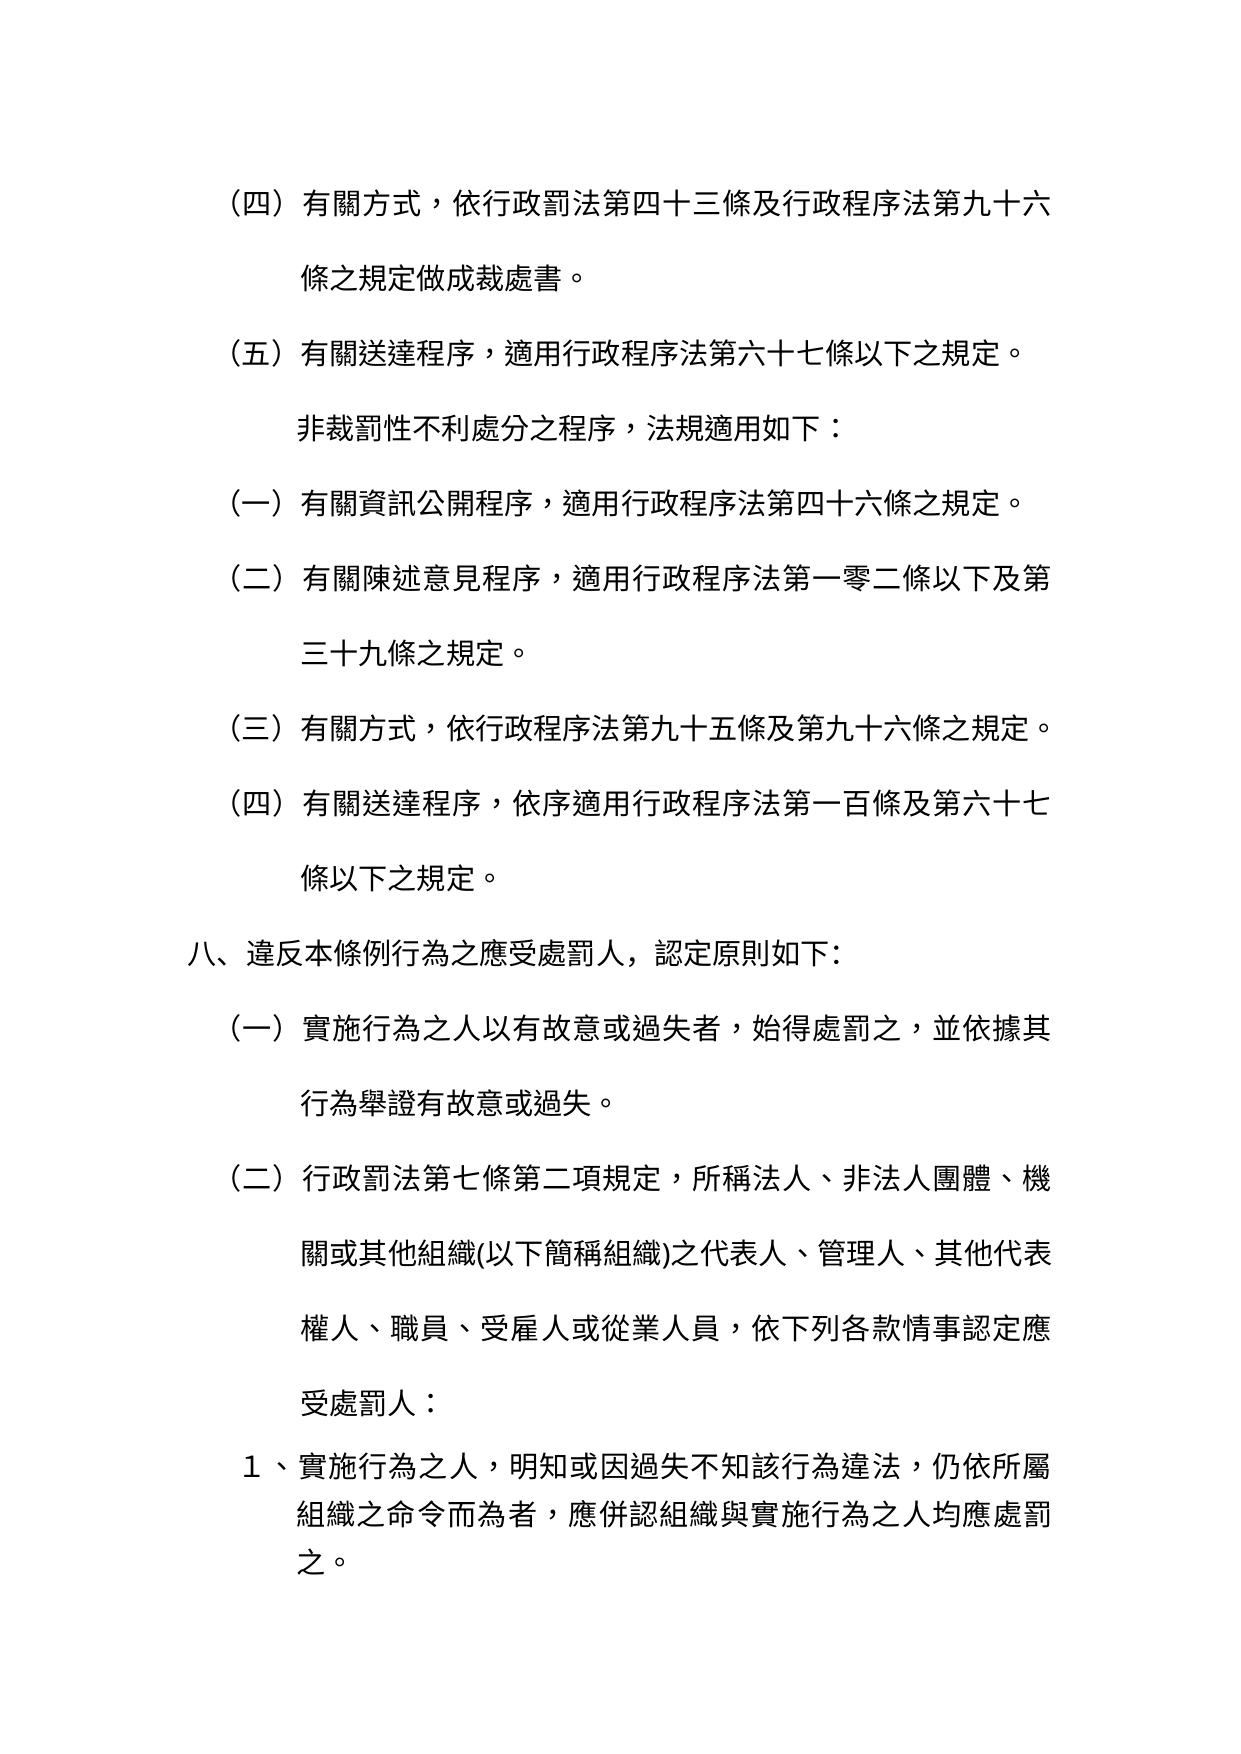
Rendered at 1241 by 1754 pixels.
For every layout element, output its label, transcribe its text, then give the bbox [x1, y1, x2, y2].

text （二）有關陳述意見程序，適用行政程序法第一零二條以下及第三十九條之規定。 [212, 539, 1053, 689]
text （四）有關送達程序，依序適用行政程序法第一百條及第六十七條以下之規定。 [212, 764, 1053, 914]
text （五）有關送達程序，適用行政程序法第六十七條以下之規定。 [212, 314, 1053, 389]
text （四）有關方式，依行政罰法第四十三條及行政程序法第九十六條之規定做成裁處書。 [212, 164, 1053, 314]
text （一）實施行為之人以有故意或過失者，始得處罰之，並依據其行為舉證有故意或過失。 [212, 989, 1053, 1139]
text １、實施行為之人，明知或因過失不知該行為違法，仍依所屬組織之命令而為者，應併認組織與實施行為之人均應處罰之。 [237, 1439, 1053, 1583]
text 八、違反本條例行為之應受處罰人，認定原則如下： [187, 914, 1053, 989]
text （二）行政罰法第七條第二項規定，所稱法人、非法人團體、機關或其他組織(以下簡稱組織)之代表人、管理人、其他代表權人、職員、受雇人或從業人員，依下列各款情事認定應受處罰人： [212, 1139, 1053, 1439]
text 非裁罰性不利處分之程序，法規適用如下： [237, 389, 1053, 464]
text （一）有關資訊公開程序，適用行政程序法第四十六條之規定。 [212, 464, 1053, 539]
text （三）有關方式，依行政程序法第九十五條及第九十六條之規定。 [212, 689, 1053, 764]
